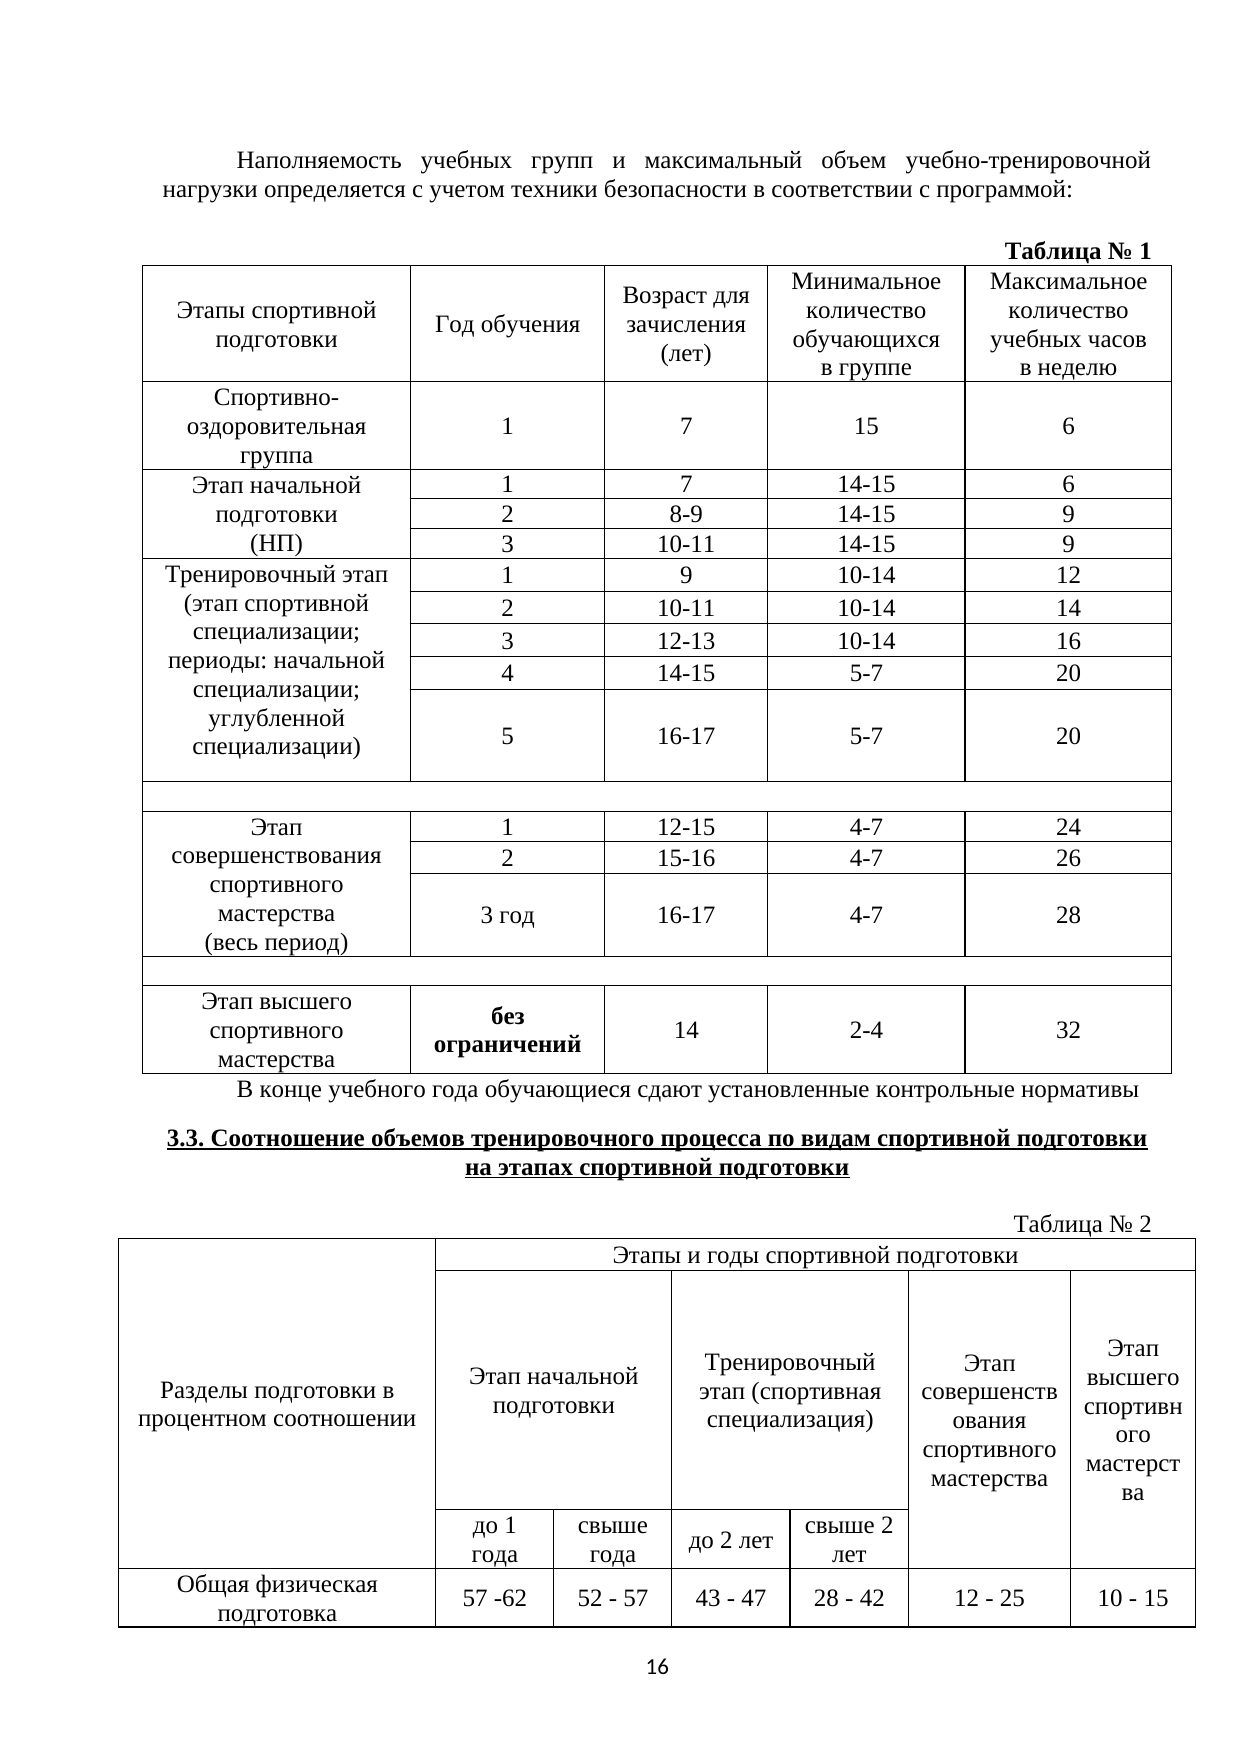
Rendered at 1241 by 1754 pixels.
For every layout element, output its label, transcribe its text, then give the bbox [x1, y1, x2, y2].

table_cell 7 [605, 470, 767, 498]
table_cell 16-17 [605, 874, 767, 956]
table_cell 14 [966, 592, 1171, 623]
table_cell 10-14 [768, 559, 964, 591]
table_cell 14-15 [768, 470, 964, 498]
table_cell Этап высшего спортивного мастерства [1071, 1271, 1195, 1568]
table_cell без ограничений [411, 986, 604, 1073]
table_cell 15 [768, 382, 964, 468]
table_cell 16-17 [605, 690, 767, 781]
table_cell 9 [605, 559, 767, 591]
table_header Максимальное количество учебных часов в неделю [966, 266, 1171, 381]
table_cell 12-15 [605, 812, 767, 841]
table_header Возраст для зачисления (лет) [605, 266, 767, 381]
table_cell 4 [411, 657, 604, 689]
table_cell 15-16 [605, 842, 767, 873]
table_cell 4-7 [768, 812, 964, 841]
table_cell 10-14 [768, 592, 964, 623]
table_cell [143, 957, 1171, 985]
table_cell 14-15 [768, 529, 964, 558]
table_cell 3 [411, 529, 604, 558]
table_header Разделы подготовки в процентном соотношении [119, 1239, 435, 1568]
table_header Этапы спортивной подготовки [143, 266, 410, 381]
text Таблица № 1 [162, 236, 1152, 265]
table_cell 14 [605, 986, 767, 1073]
table_cell 3 год [411, 874, 604, 956]
table_header Этапы и годы спортивной подготовки [436, 1239, 1195, 1270]
table_cell 4-7 [768, 842, 964, 873]
table_cell 57 -62 [436, 1569, 553, 1626]
table_cell 10-11 [605, 592, 767, 623]
table_cell 1 [411, 559, 604, 591]
text Таблица № 2 [162, 1209, 1152, 1238]
table_cell 32 [966, 986, 1171, 1073]
table_cell Общая физическая подготовка [119, 1569, 435, 1626]
table_cell свыше года [554, 1510, 671, 1568]
table_cell 14-15 [768, 499, 964, 528]
table_cell 2 [411, 592, 604, 623]
table_cell свыше 2 лет [791, 1510, 908, 1568]
table_cell 43 - 47 [672, 1569, 789, 1626]
table_cell 20 [966, 657, 1171, 689]
table_cell Этап высшего спортивного мастерства [143, 986, 410, 1073]
table_cell 2 [411, 842, 604, 873]
text Наполняемость учебных групп и максимальный объем учебно-тренировочной нагрузки определяется с учетом техники безопасности в соответствии с программой: [162, 145, 1152, 203]
table_cell 26 [966, 842, 1171, 873]
table_cell 52 - 57 [554, 1569, 671, 1626]
table_cell 5-7 [768, 690, 964, 781]
table_cell Этап совершенствования спортивного мастерства (весь период) [143, 812, 410, 956]
table_cell Этап начальной подготовки (НП) [143, 470, 410, 558]
table_cell 9 [966, 529, 1171, 558]
table_cell 5-7 [768, 657, 964, 689]
table_cell 24 [966, 812, 1171, 841]
table_cell 1 [411, 812, 604, 841]
table_header Год обучения [411, 266, 604, 381]
table_cell 1 [411, 382, 604, 468]
table_cell 6 [966, 382, 1171, 468]
table_header Минимальное количество обучающихся в группе [768, 266, 964, 381]
table_cell 20 [966, 690, 1171, 781]
table_cell 4-7 [768, 874, 964, 956]
table_cell Тренировочный этап (этап спортивной специализации; периоды: начальной специализации; углубленной специализации) [143, 559, 410, 781]
table_cell 3 [411, 624, 604, 656]
table_cell 16 [966, 624, 1171, 656]
table_cell до 1 года [436, 1510, 553, 1568]
table_cell 7 [605, 382, 767, 468]
table_cell [143, 782, 1171, 811]
table_cell 28 [966, 874, 1171, 956]
table_cell Тренировочный этап (спортивная специализация) [672, 1271, 908, 1509]
table_cell Спортивно-оздоровительная группа [143, 382, 410, 468]
table_cell 1 [411, 470, 604, 498]
table_cell 10 - 15 [1071, 1569, 1195, 1626]
text В конце учебного года обучающиеся сдают установленные контрольные нормативы [162, 1074, 1152, 1102]
table_cell 28 - 42 [791, 1569, 908, 1626]
table_cell 10-11 [605, 529, 767, 558]
table_cell 2 [411, 499, 604, 528]
table_cell 6 [966, 470, 1171, 498]
table_cell 12-13 [605, 624, 767, 656]
table_cell 8-9 [605, 499, 767, 528]
table_cell до 2 лет [672, 1510, 789, 1568]
text 3.3. Соотношение объемов тренировочного процесса по видам спортивной подготовки на этапах спортивной подготовки [162, 1123, 1152, 1181]
table_cell 9 [966, 499, 1171, 528]
table_cell 12 - 25 [909, 1569, 1070, 1626]
table_cell 5 [411, 690, 604, 781]
table_cell 2-4 [768, 986, 964, 1073]
table_cell 12 [966, 559, 1171, 591]
table_cell Этап начальной подготовки [436, 1271, 671, 1509]
table_cell 14-15 [605, 657, 767, 689]
table_cell 10-14 [768, 624, 964, 656]
table_cell Этап совершенствования спортивного мастерства [909, 1271, 1070, 1568]
